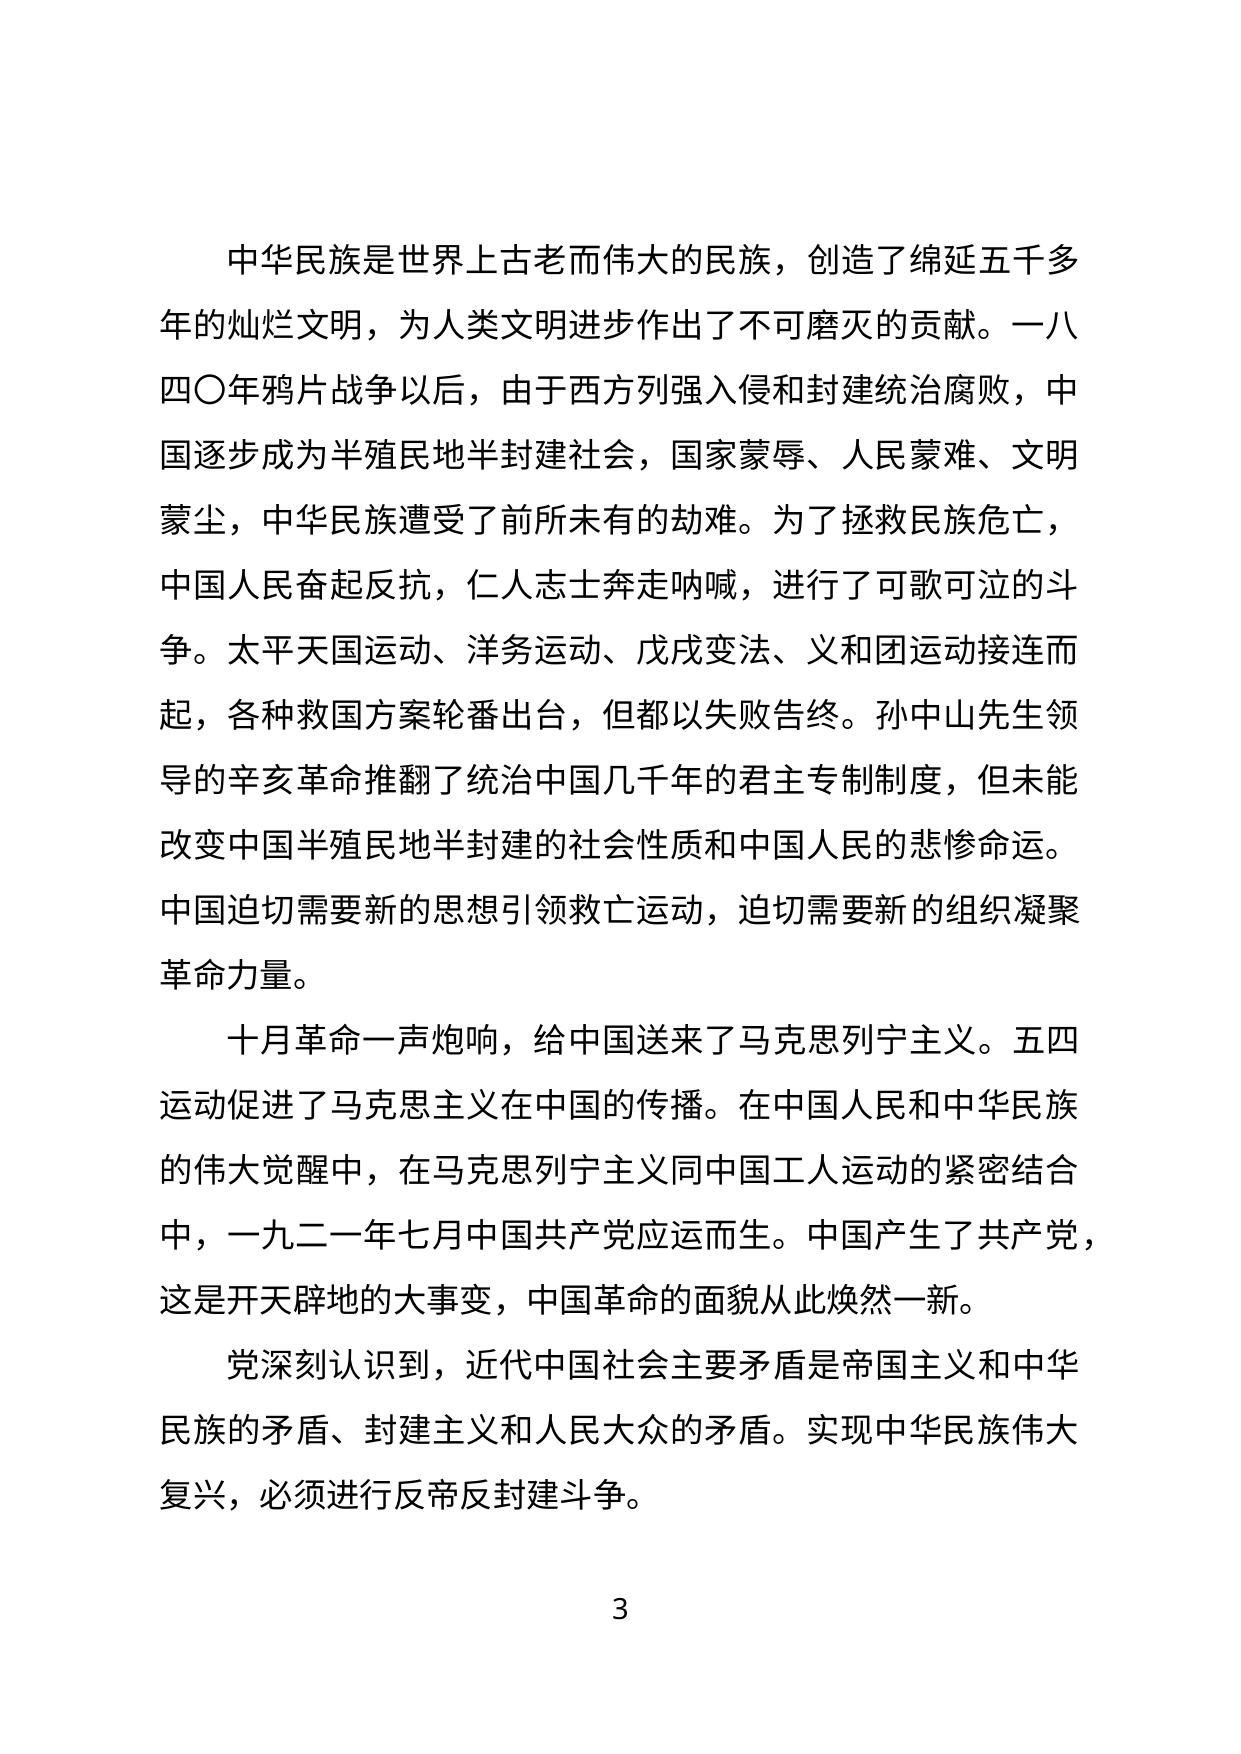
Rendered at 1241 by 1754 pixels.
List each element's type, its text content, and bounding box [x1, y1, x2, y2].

text 十月革命一声炮响，给中国送来了马克思列宁主义。五四运动促进了马克思主义在中国的传播。在中国人民和中华民族的伟大觉醒中，在马克思列宁主义同中国工人运动的紧密结合中，一九二一年七月中国共产党应运而生。中国产生了共产党，这是开天辟地的大事变，中国革命的面貌从此焕然一新。 [159, 1006, 1081, 1331]
text 中华民族是世界上古老而伟大的民族，创造了绵延五千多年的灿烂文明，为人类文明进步作出了不可磨灭的贡献。一八四〇年鸦片战争以后，由于西方列强入侵和封建统治腐败，中国逐步成为半殖民地半封建社会，国家蒙辱、人民蒙难、文明蒙尘，中华民族遭受了前所未有的劫难。为了拯救民族危亡，中国人民奋起反抗，仁人志士奔走呐喊，进行了可歌可泣的斗争。太平天国运动、洋务运动、戊戌变法、义和团运动接连而起，各种救国方案轮番出台，但都以失败告终。孙中山先生领导的辛亥革命推翻了统治中国几千年的君主专制制度，但未能改变中国半殖民地半封建的社会性质和中国人民的悲惨命运。中国迫切需要新的思想引领救亡运动，迫切需要新的组织凝聚革命力量。 [159, 226, 1081, 1006]
text 党深刻认识到，近代中国社会主要矛盾是帝国主义和中华民族的矛盾、封建主义和人民大众的矛盾。实现中华民族伟大复兴，必须进行反帝反封建斗争。 [159, 1331, 1081, 1526]
